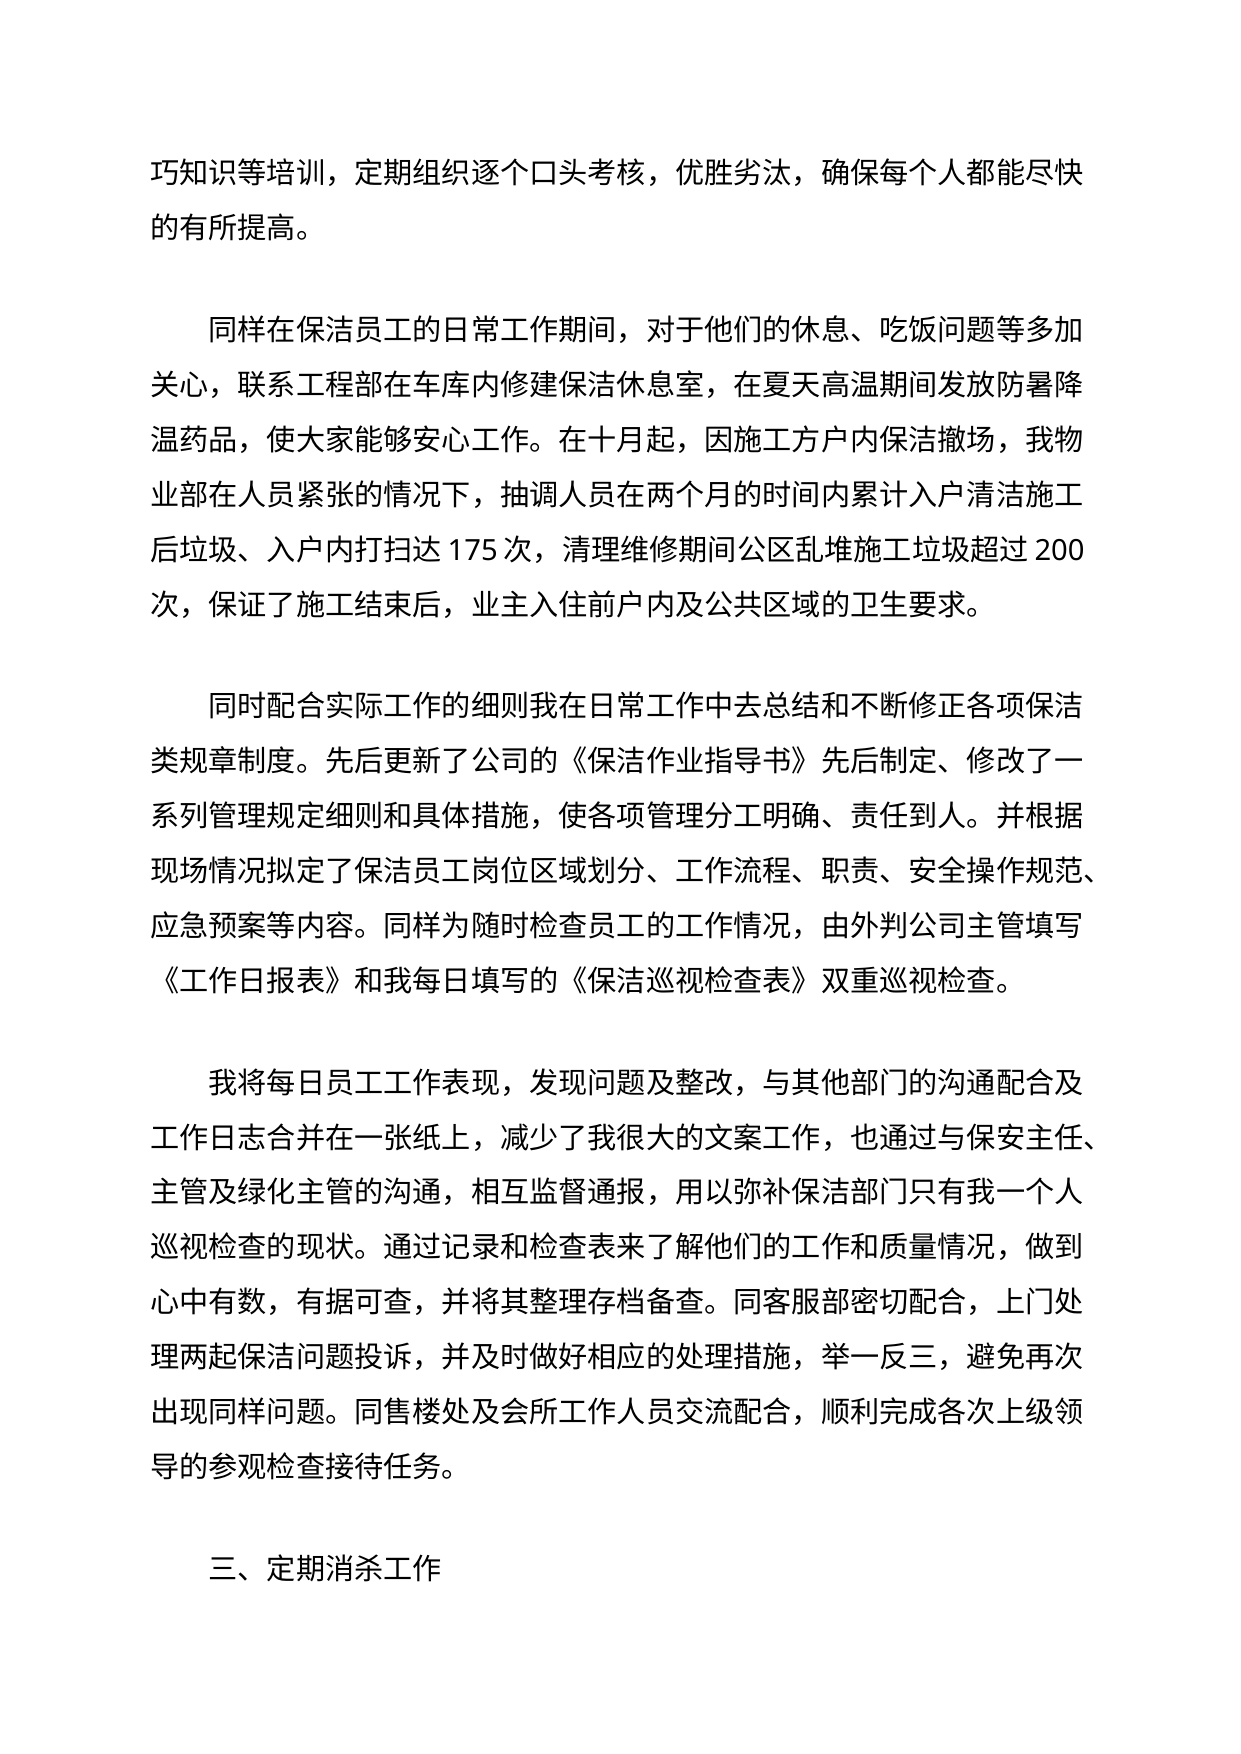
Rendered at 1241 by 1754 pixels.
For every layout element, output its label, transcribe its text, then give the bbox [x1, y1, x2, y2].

text 同样在保洁员工的日常工作期间，对于他们的休息、吃饭问题等多加关心，联系工程部在车库内修建保洁休息室，在夏天高温期间发放防暑降温药品，使大家能够安心工作。在十月起，因施工方户内保洁撤场，我物业部在人员紧张的情况下，抽调人员在两个月的时间内累计入户清洁施工后垃圾、入户内打扫达175次，清理维修期间公区乱堆施工垃圾超过200次，保证了施工结束后，业主入住前户内及公共区域的卫生要求。 [150, 307, 1090, 623]
text 我将每日员工工作表现，发现问题及整改，与其他部门的沟通配合及工作日志合并在一张纸上，减少了我很大的文案工作，也通过与保安主任、主管及绿化主管的沟通，相互监督通报，用以弥补保洁部门只有我一个人巡视检查的现状。通过记录和检查表来了解他们的工作和质量情况，做到心中有数，有据可查，并将其整理存档备查。同客服部密切配合，上门处理两起保洁问题投诉，并及时做好相应的处理措施，举一反三，避免再次出现同样问题。同售楼处及会所工作人员交流配合，顺利完成各次上级领导的参观检查接待任务。 [150, 1059, 1090, 1486]
text 三、定期消杀工作 [150, 1545, 1090, 1588]
text 同时配合实际工作的细则我在日常工作中去总结和不断修正各项保洁类规章制度。先后更新了公司的《保洁作业指导书》先后制定、修改了一系列管理规定细则和具体措施，使各项管理分工明确、责任到人。并根据现场情况拟定了保洁员工岗位区域划分、工作流程、职责、安全操作规范、应急预案等内容。同样为随时检查员工的工作情况，由外判公司主管填写《工作日报表》和我每日填写的《保洁巡视检查表》双重巡视检查。 [150, 683, 1090, 1000]
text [150, 150, 1090, 247]
